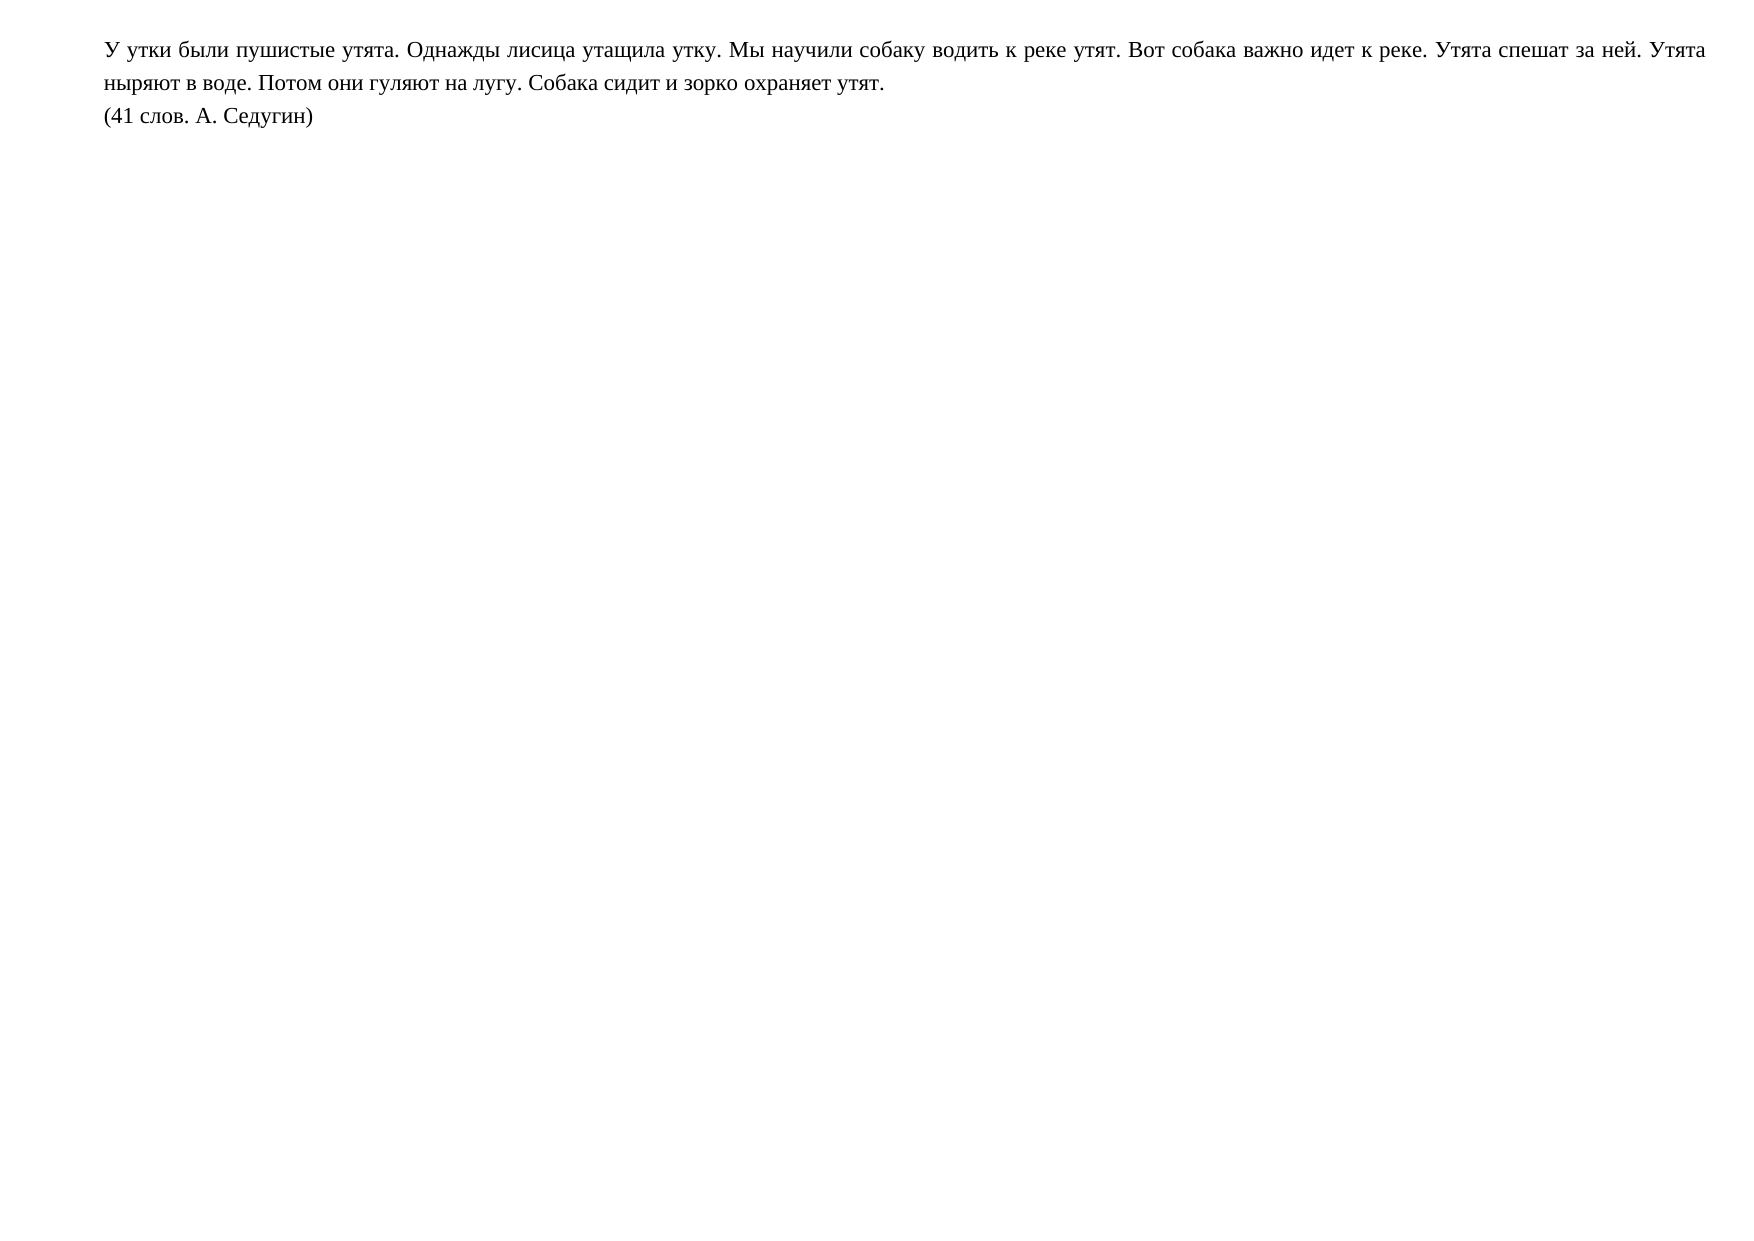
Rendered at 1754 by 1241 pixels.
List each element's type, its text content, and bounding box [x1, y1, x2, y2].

text У утки были пушистые утята. Однажды лисица утащила утку. Мы научили собаку водить к реке утят. Вот собака важно идет к реке. Утята спешат за ней. Утята ныряют в воде. Потом они гуляют на лугу. Собака сидит и зорко охраняет утят. [103, 29, 1710, 95]
text (41 слов. А. Седугин) [103, 95, 1710, 128]
